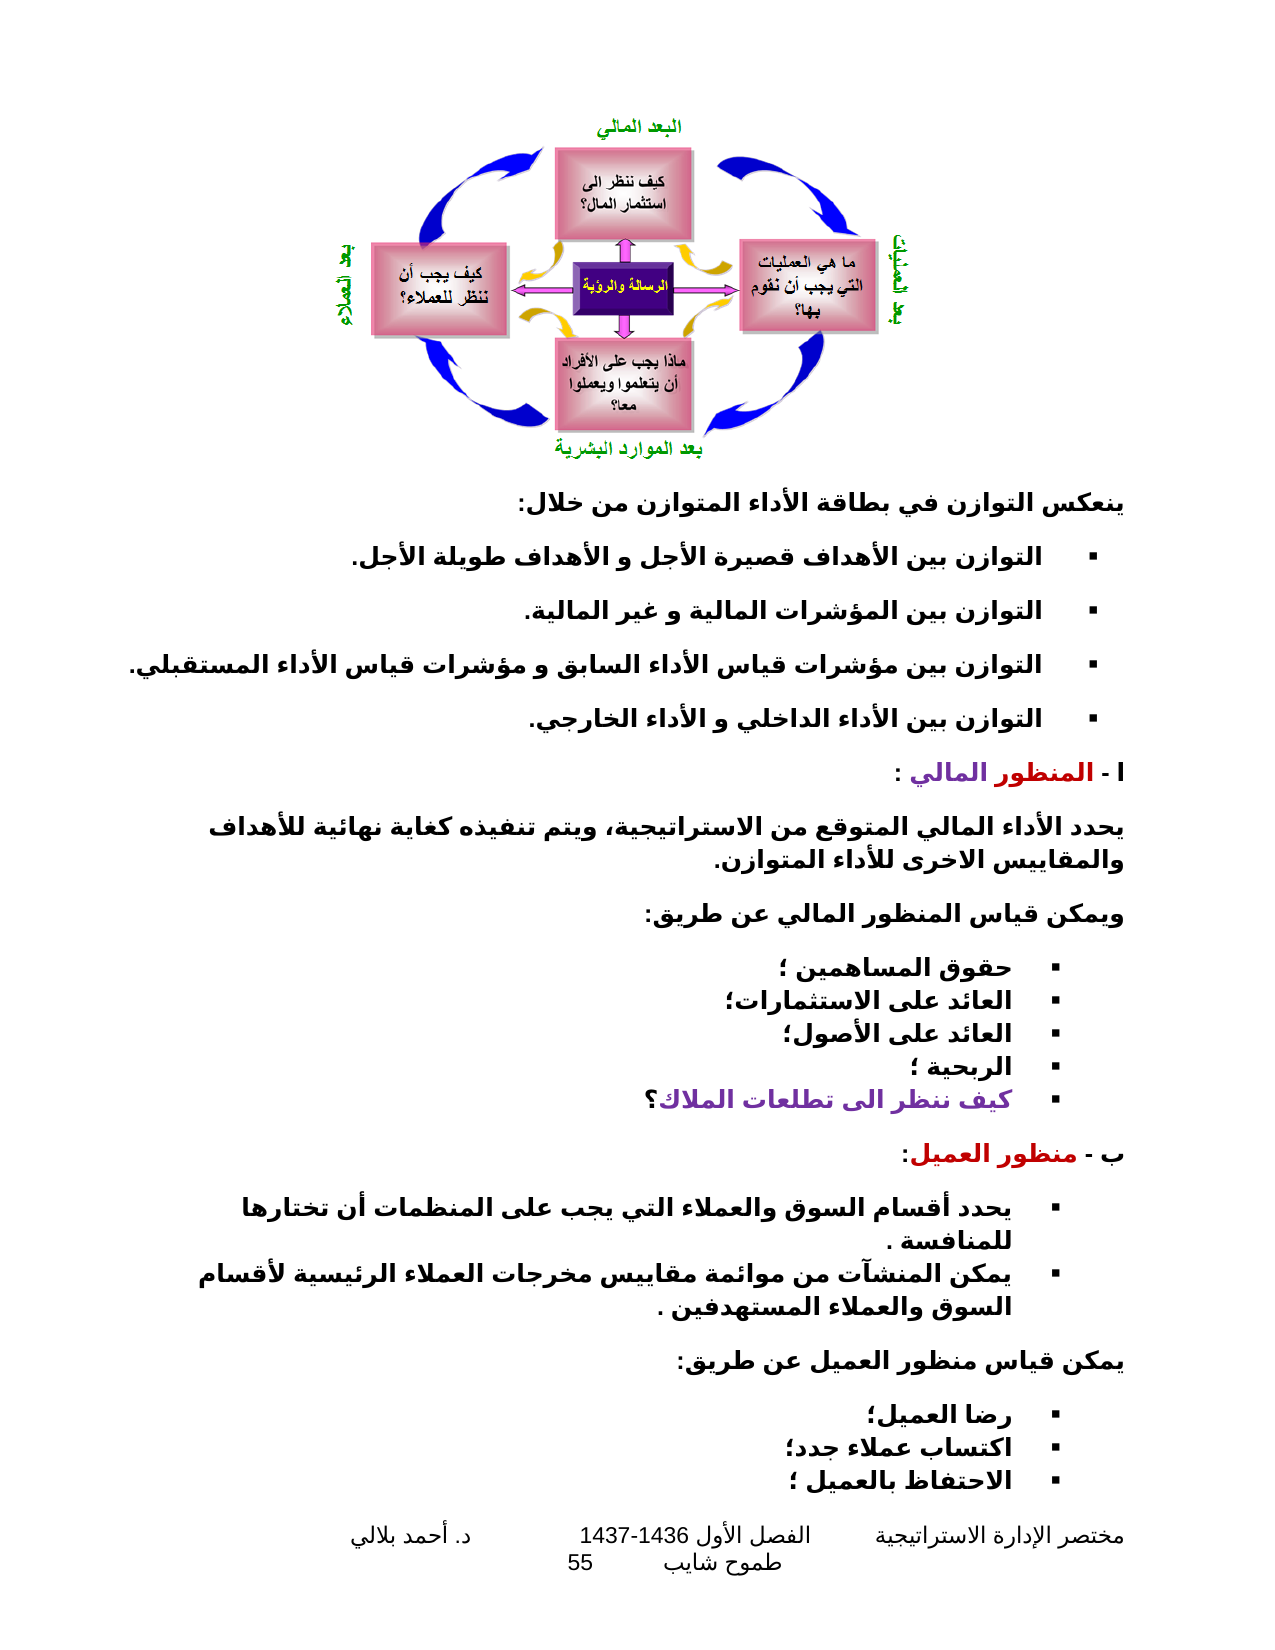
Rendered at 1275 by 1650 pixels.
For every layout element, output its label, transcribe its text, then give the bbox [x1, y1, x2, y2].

list حقوق المساهمين ؛ [112, 953, 1050, 981]
list الاحتفاظ بالعميل ؛ [112, 1466, 1050, 1495]
list العائد على الاستثمارات؛ [112, 986, 1050, 1014]
list يمكن المنشآت من موائمة مقاييس مخرجات العملاء الرئيسية لأقسام السوق والعملاء المستهدفين . [112, 1259, 1050, 1321]
text ينعكس التوازن في بطاقة الأداء المتوازن من خلال: [112, 488, 1125, 517]
list التوازن بين الأداء الداخلي و الأداء الخارجي. [112, 704, 1087, 733]
text ويمكن قياس المنظور المالي عن طريق: [112, 899, 1125, 927]
list الربحية ؛ [112, 1052, 1050, 1081]
list كيف ننظر الى تطلعات الملاك؟ [112, 1085, 1050, 1114]
list العائد على الأصول؛ [112, 1019, 1050, 1048]
list اكتساب عملاء جدد؛ [112, 1433, 1050, 1462]
list التوازن بين المؤشرات المالية و غير المالية. [112, 596, 1087, 625]
text ا - المنظور المالي : [112, 758, 1125, 787]
text يمكن قياس منظور العميل عن طريق: [112, 1346, 1125, 1375]
text ب - منظور العميل: [112, 1139, 1125, 1168]
list يحدد أقسام السوق والعملاء التي يجب على المنظمات أن تختارها للمنافسة . [112, 1193, 1050, 1255]
list رضا العميل؛ [112, 1400, 1050, 1429]
list التوازن بين الأهداف قصيرة الأجل و الأهداف طويلة الأجل. [112, 542, 1087, 571]
list التوازن بين مؤشرات قياس الأداء السابق و مؤشرات قياس الأداء المستقبلي. [112, 650, 1087, 679]
text يحدد الأداء المالي المتوقع من الاستراتيجية، ويتم تنفيذه كغاية نهائية للأهداف والمقاييس الاخرى للأداء المتوازن. [112, 812, 1125, 874]
picture [324, 112, 913, 464]
